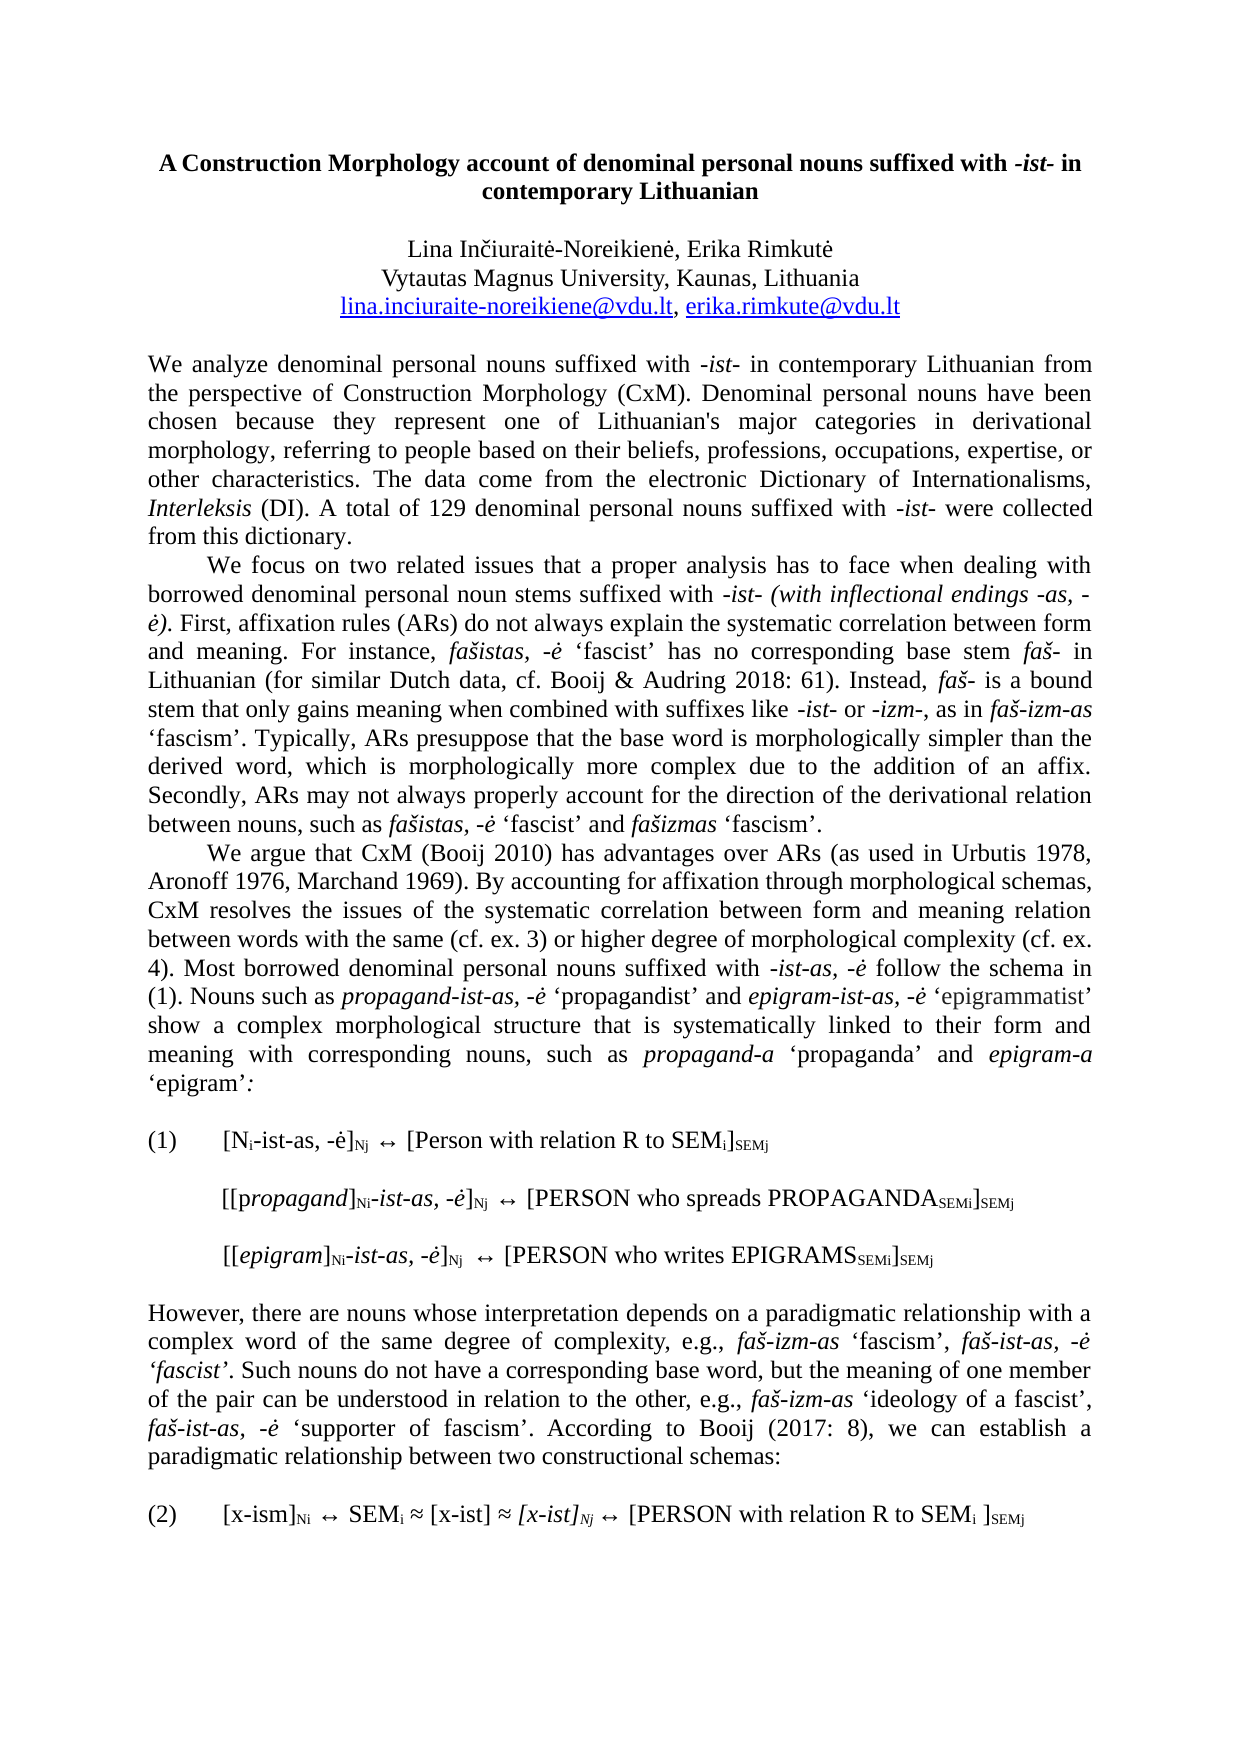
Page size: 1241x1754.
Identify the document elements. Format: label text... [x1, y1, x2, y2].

list [x-ism]Ni ↔ SEMi ≈ [x-ist] ≈ [x-ist]Nj ↔ [PERSON with relation R to SEMi ]SEMj [628, 1499, 1093, 1528]
text We argue that CxM (Booij 2010) has advantages over ARs (as used in Urbutis 1978, Aronoff 1976, Marchand 1969). By accounting for affixation through morphological schemas, CxM resolves the issues of the systematic correlation between form and meaning relation between words with the same (cf. ex. 3) or higher degree of morphological complexity (cf. ex. 4). Most borrowed denominal personal nouns suffixed with -ist-as, -ė follow the schema in (1). Nouns such as propagand-ist-as, -ė ‘propagandist’ and epigram-ist-as, -ė ‘epigrammatist’ show a complex morphological structure that is systematically linked to their form and meaning with corresponding nouns, such as propagand-a ‘propaganda’ and epigram-a ‘epigram’: [148, 838, 1093, 1096]
text However, there are nouns whose interpretation depends on a paradigmatic relationship with a complex word of the same degree of complexity, e.g., faš-izm-as ‘fascism’, faš-ist-as, -ė ‘fascist’. Such nouns do not have a corresponding base word, but the meaning of one member of the pair can be understood in relation to the other, e.g., faš-izm-as ‘ideology of a fascist’, faš-ist-as, -ė ‘supporter of fascism’. According to Booij (2017: 8), we can establish a paradigmatic relationship between two constructional schemas: [148, 1298, 1093, 1470]
text A Construction Morphology account of denominal personal nouns suffixed with -ist- in contemporary Lithuanian [148, 148, 1093, 205]
text [[epigram]Ni-ist-as, -ė]Nj ↔ [PERSON who writes EPIGRAMSSEMi]SEMj [148, 1240, 1093, 1269]
list [Ni-ist-as, -ė]Nj ↔ [Person with relation R to SEMi]SEMj [148, 1125, 1093, 1154]
text We analyze denominal personal nouns suffixed with -ist- in contemporary Lithuanian from the perspective of Construction Morphology (CxM). Denominal personal nouns have been chosen because they represent one of Lithuanian's major categories in derivational morphology, referring to people based on their beliefs, professions, occupations, expertise, or other characteristics. The data come from the electronic Dictionary of Internationalisms, Interleksis (DI). A total of 129 denominal personal nouns suffixed with -ist- were collected from this dictionary. [148, 349, 1093, 550]
text [[propagand]Ni-ist-as, -ė]Nj ↔ [PERSON who spreads PROPAGANDASEMi]SEMj [221, 1183, 1093, 1211]
text lina.inciuraite-noreikiene@vdu.lt, erika.rimkute@vdu.lt [148, 291, 1093, 320]
text We focus on two related issues that a proper analysis has to face when dealing with borrowed denominal personal noun stems suffixed with -ist- (with inflectional endings -as, -ė). First, affixation rules (ARs) do not always explain the systematic correlation between form and meaning. For instance, fašistas, -ė ‘fascist’ has no corresponding base stem faš- in Lithuanian (for similar Dutch data, cf. Booij & Audring 2018: 61). Instead, faš- is a bound stem that only gains meaning when combined with suffixes like -ist- or -izm-, as in faš-izm-as ‘fascism’. Typically, ARs presuppose that the base word is morphologically simpler than the derived word, which is morphologically more complex due to the addition of an affix. Secondly, ARs may not always properly account for the direction of the derivational relation between nouns, such as fašistas, -ė ‘fascist’ and fašizmas ‘fascism’. [148, 550, 1093, 838]
text Vytautas Magnus University, Kaunas, Lithuania [148, 263, 1093, 291]
text Lina Inčiuraitė-Noreikienė, Erika Rimkutė [148, 234, 1093, 263]
